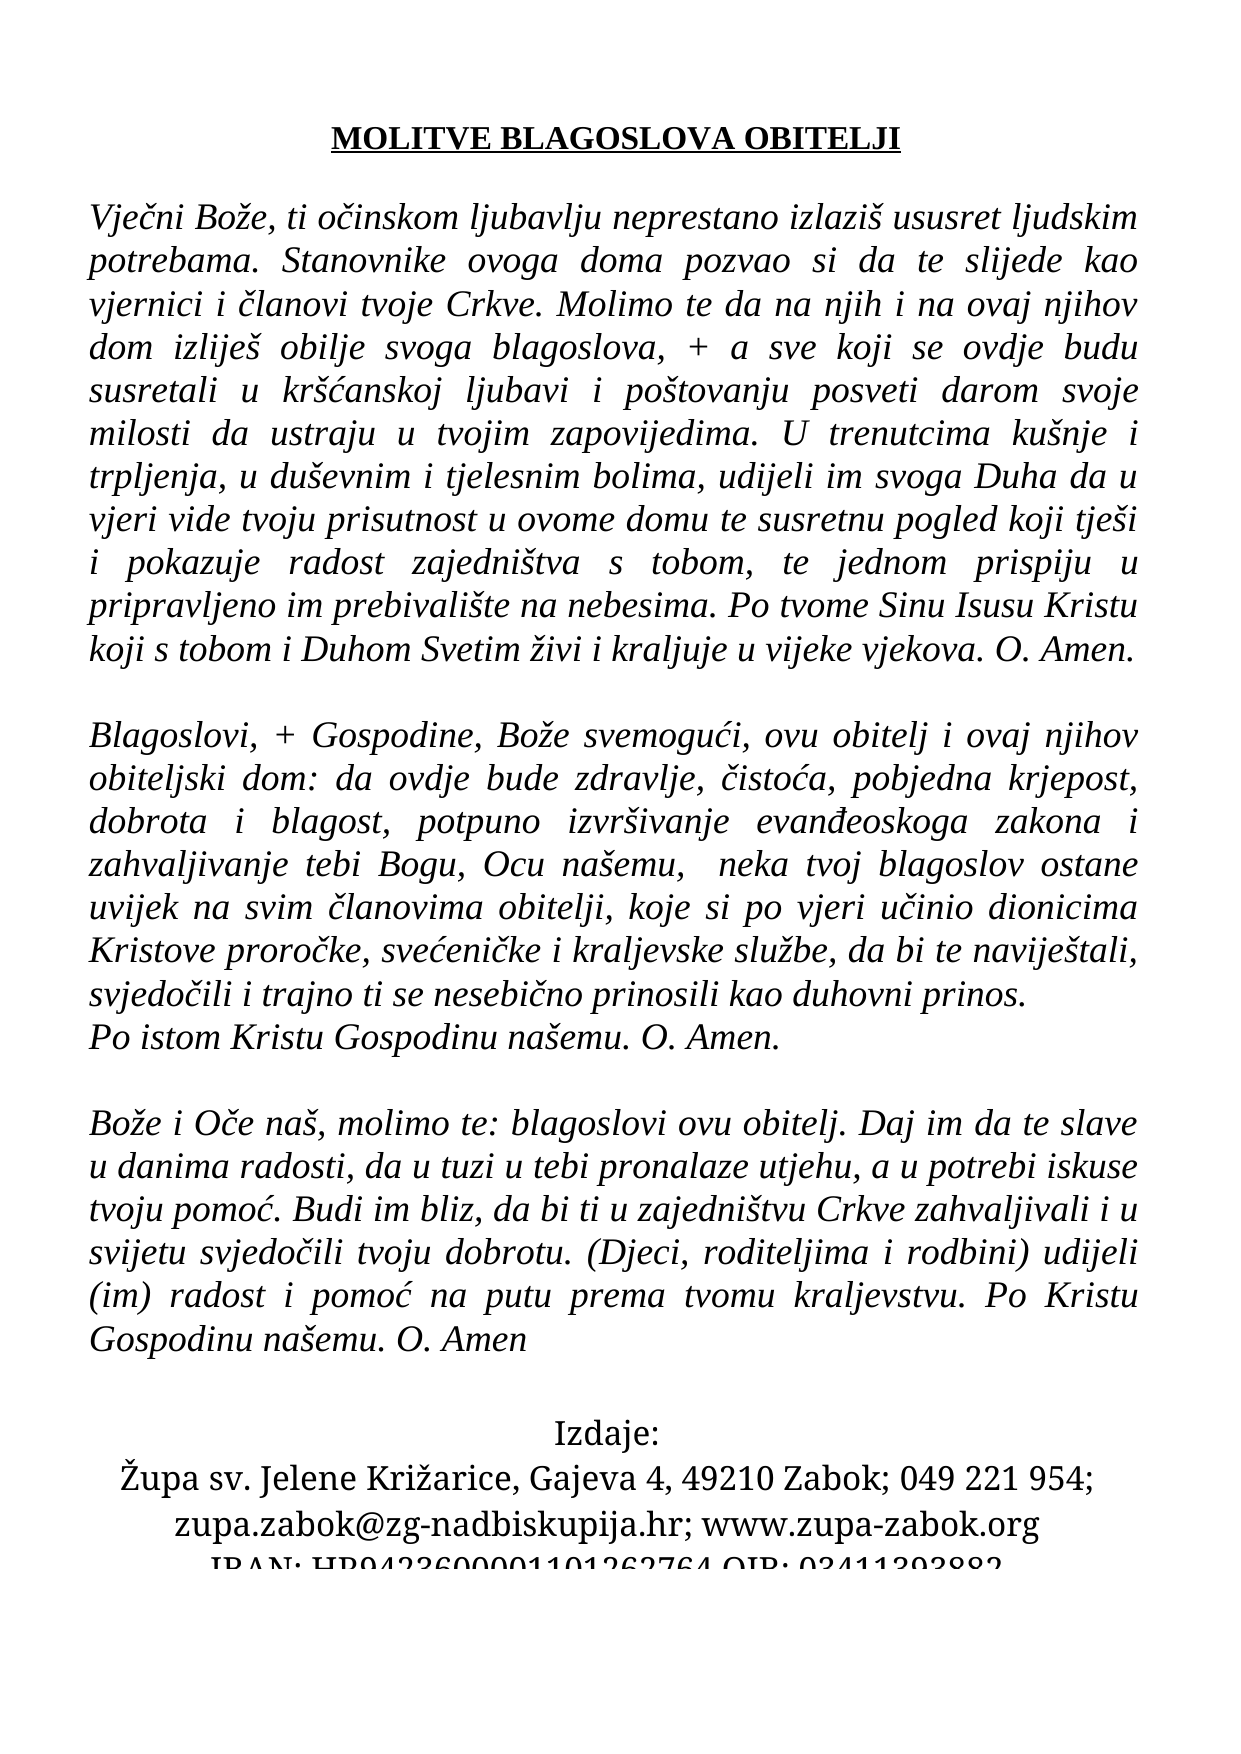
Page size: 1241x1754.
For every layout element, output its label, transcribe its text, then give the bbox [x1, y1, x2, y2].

text MOLITVE BLAGOSLOVA OBITELJI [89, 118, 1143, 156]
text Vječni Bože, ti očinskom ljubavlju neprestano izlaziš ususret ljudskim potrebama. Stanovnike ovoga doma pozvao si da te slijede kao vjernici i članovi tvoje Crkve. Molimo te da na njih i na ovaj njihov dom izliješ obilje svoga blagoslova, + a sve koji se ovdje budu susretali u kršćanskoj ljubavi i poštovanju posveti darom svoje milosti da ustraju u tvojim zapovijedima. U trenutcima kušnje i trpljenja, u duševnim i tjelesnim bolima, udijeli im svoga Duha da u vjeri vide tvoju prisutnost u ovome domu te susretnu pogled koji tješi i pokazuje radost zajedništva s tobom, te jednom prispiju u pripravljeno im prebivalište na nebesima. Po tvome Sinu Isusu Kristu koji s tobom i Duhom Svetim živi i kraljuje u vijeke vjekova. O. Amen. [89, 195, 1143, 669]
text Bože i Oče naš, molimo te: blagoslovi ovu obitelj. Daj im da te slave u danima radosti, da u tuzi u tebi pronalaze utjehu, a u potrebi iskuse tvoju pomoć. Budi im bliz, da bi ti u zajedništvu Crkve zahvaljivali i u svijetu svjedočili tvoju dobrotu. (Djeci, roditeljima i rodbini) udijeli (im) radost i pomoć na putu prema tvomu kraljevstvu. Po Kristu Gospodinu našemu. O. Amen [89, 1100, 1143, 1359]
text Po istom Kristu Gospodinu našemu. O. Amen. [89, 1014, 1143, 1057]
text Blagoslovi, + Gospodine, Bože svemogući, ovu obitelj i ovaj njihov obiteljski dom: da ovdje bude zdravlje, čistoća, pobjedna krjepost, dobrota i blagost, potpuno izvršivanje evanđeoskoga zakona i zahvaljivanje tebi Bogu, Ocu našemu, neka tvoj blagoslov ostane uvijek na svim članovima obitelji, koje si po vjeri učinio dionicima Kristove proročke, svećeničke i kraljevske službe, da bi te naviještali, svjedočili i trajno ti se nesebično prinosili kao duhovni prinos. [89, 712, 1143, 1014]
